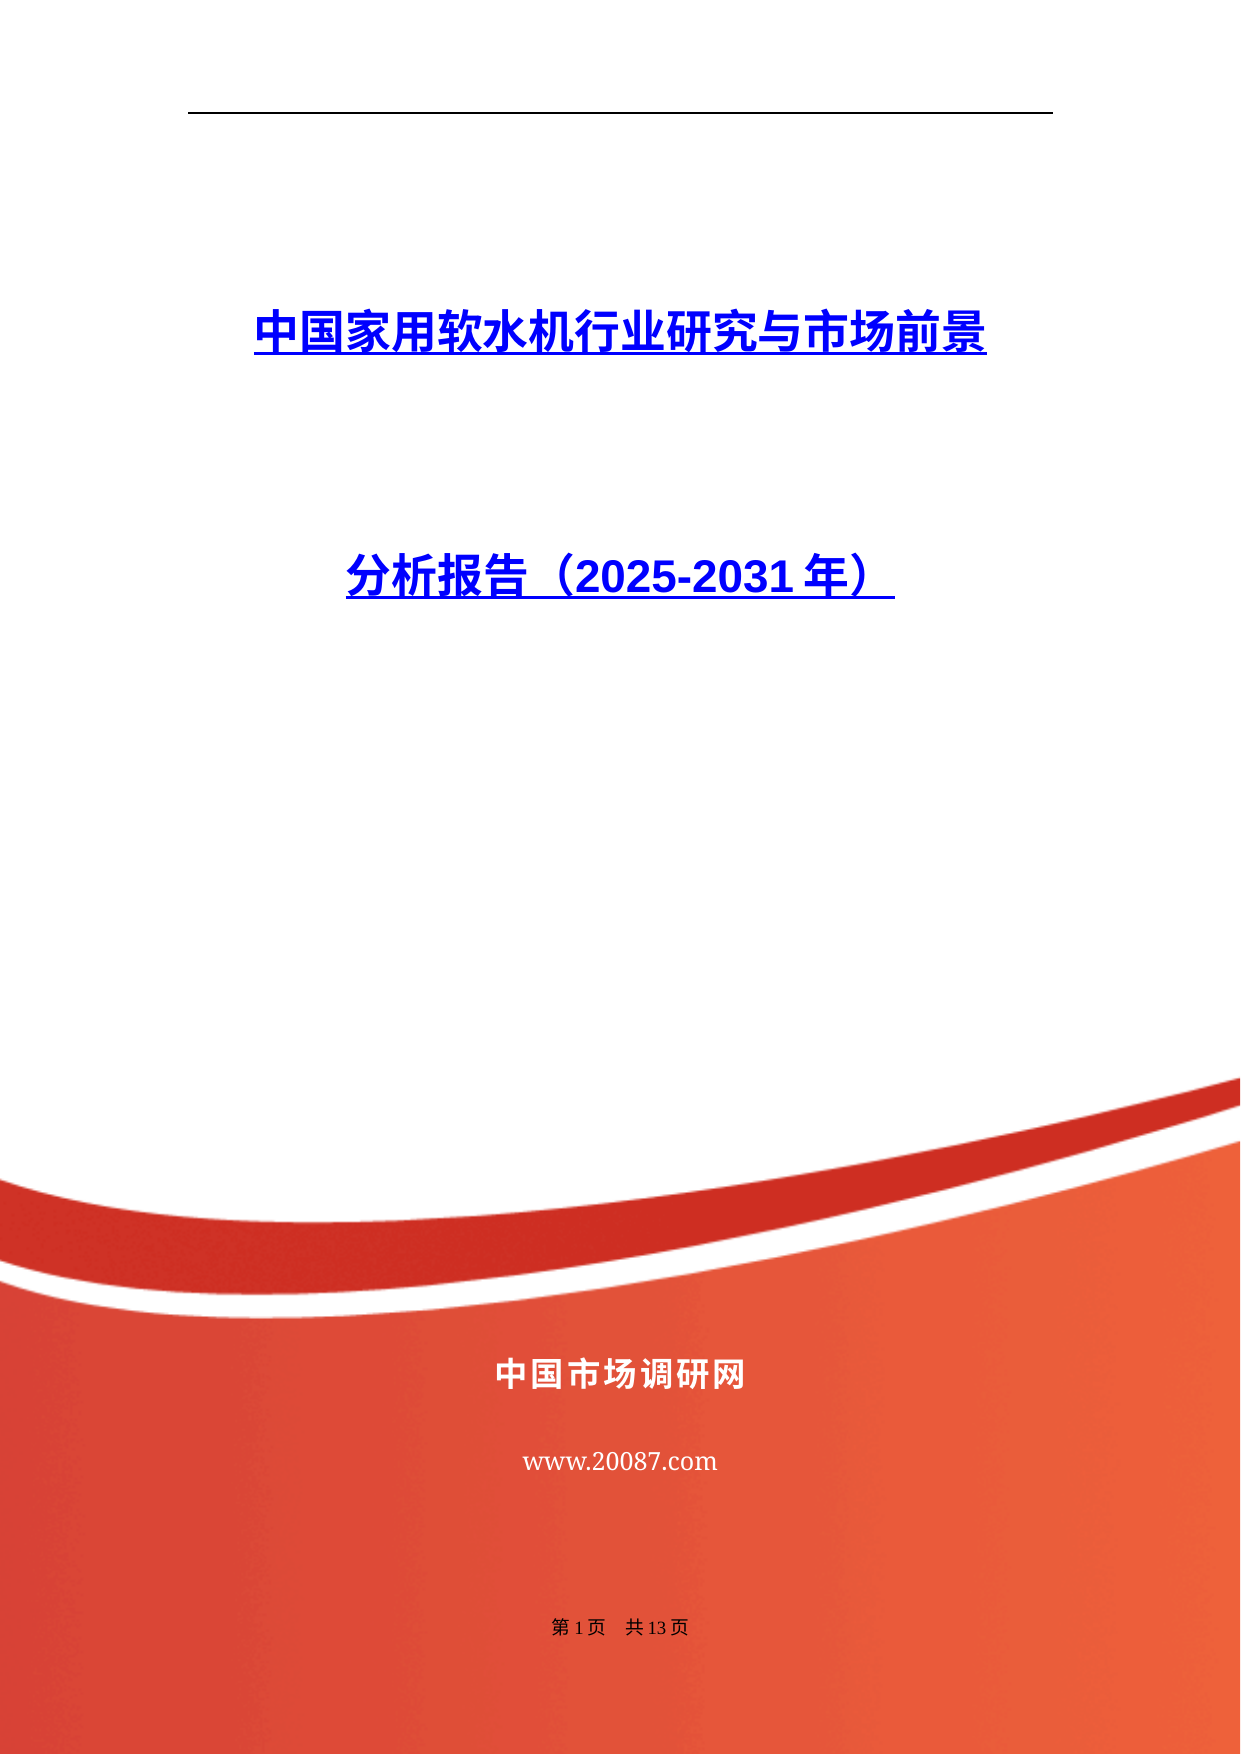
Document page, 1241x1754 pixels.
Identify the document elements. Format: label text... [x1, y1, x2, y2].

text www.20087.com [187, 1428, 1053, 1493]
picture [0, 1006, 1241, 1754]
subtitle 中国市场调研网 [187, 1339, 1053, 1404]
table_header 中国家用软水机行业研究与市场前景分析报告（2025-2031年） [188, 207, 1053, 773]
